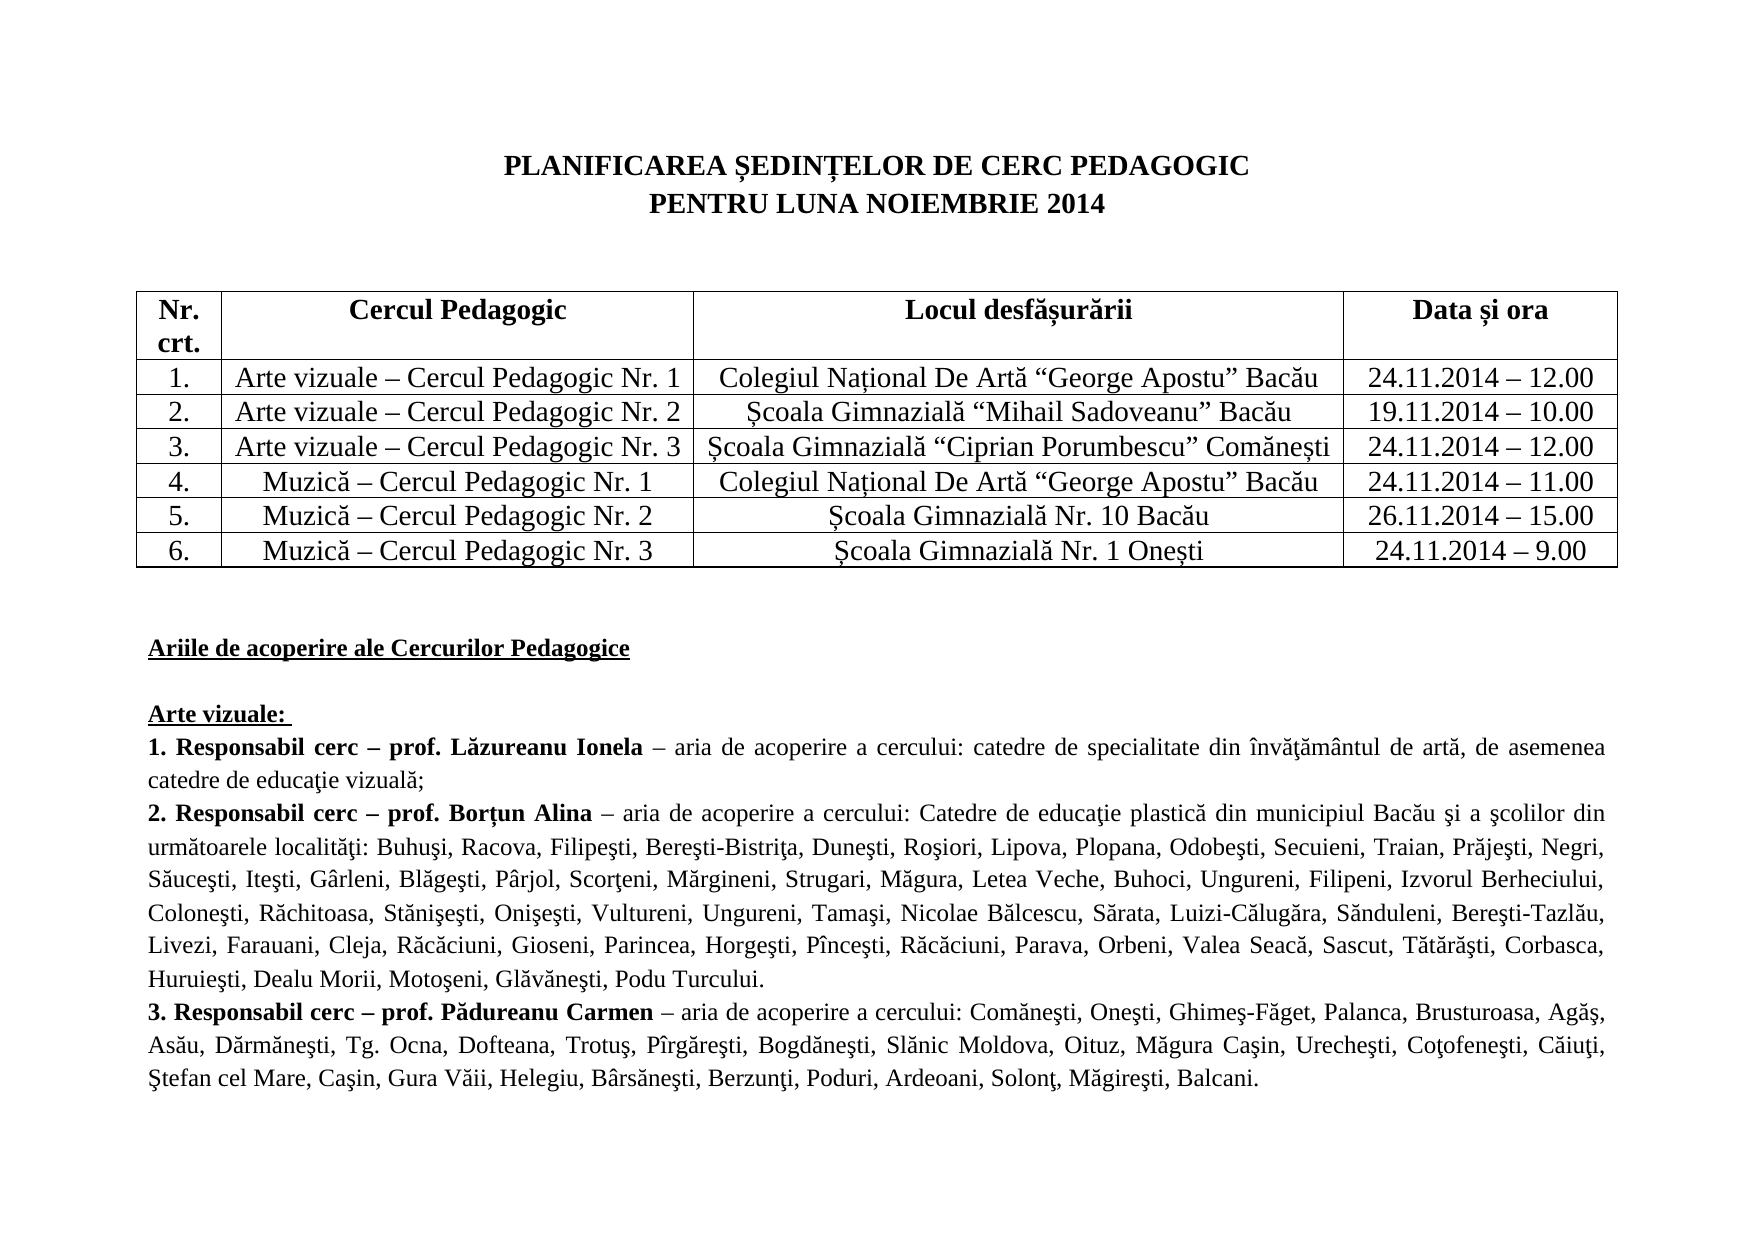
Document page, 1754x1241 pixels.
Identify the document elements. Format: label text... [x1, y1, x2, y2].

table_header Cercul Pedagogic [222, 292, 693, 359]
table_cell 24.11.2014 – 9.00 [1344, 533, 1617, 566]
table_header Locul desfășurării [694, 292, 1343, 359]
table_cell 4. [137, 464, 221, 497]
table_cell 24.11.2014 – 12.00 [1344, 429, 1617, 463]
table_cell Școala Gimnazială “Mihail Sadoveanu” Bacău [694, 395, 1343, 428]
text 2. Responsabil cerc – prof. Borțun Alina – aria de acoperire a cercului: Catedre de educaţie plastică din municipiul Bacău şi a şcolilor din următoarele localităţi: Buhuşi, Racova, Filipeşti, Bereşti-Bistriţa, Duneşti, Roşiori, Lipova, Plopana, Odobeşti, Secuieni, Traian, Prăjeşti, Negri, Săuceşti, Iteşti, Gârleni, Blăgeşti, Pârjol, Scorţeni, Mărgineni, Strugari, Măgura, Letea Veche, Buhoci, Ungureni, Filipeni, Izvorul Berheciului, Coloneşti, Răchitoasa, Stănişeşti, Onişeşti, Vultureni, Ungureni, Tamaşi, Nicolae Bălcescu, Sărata, Luizi-Călugăra, Sănduleni, Bereşti-Tazlău, Livezi, Farauani, Cleja, Răcăciuni, Gioseni, Parincea, Horgeşti, Pînceşti, Răcăciuni, Parava, Orbeni, Valea Seacă, Sascut, Tătărăşti, Corbasca, Huruieşti, Dealu Morii, Motoşeni, Glăvăneşti, Podu Turcului. [148, 798, 1606, 992]
table_header Nr. crt. [137, 292, 221, 359]
text Arte vizuale: [148, 699, 1606, 728]
text 1. Responsabil cerc – prof. Lăzureanu Ionela – aria de acoperire a cercului: catedre de specialitate din învăţământul de artă, de asemenea catedre de educaţie vizuală; [148, 732, 1606, 794]
table_cell Arte vizuale – Cercul Pedagogic Nr. 2 [222, 395, 693, 428]
table_cell 19.11.2014 – 10.00 [1344, 395, 1617, 428]
table_cell 1. [137, 360, 221, 393]
text Ariile de acoperire ale Cercurilor Pedagogice [148, 633, 1606, 662]
table_cell Colegiul Național De Artă “George Apostu” Bacău [694, 360, 1343, 393]
table_cell Școala Gimnazială “Ciprian Porumbescu” Comănești [694, 429, 1343, 463]
table_cell Școala Gimnazială Nr. 1 Onești [694, 533, 1343, 566]
table_cell Arte vizuale – Cercul Pedagogic Nr. 3 [222, 429, 693, 463]
text PLANIFICAREA ȘEDINȚELOR DE CERC PEDAGOGIC [148, 148, 1606, 181]
table_cell 2. [137, 395, 221, 428]
text PENTRU LUNA NOIEMBRIE 2014 [148, 186, 1606, 220]
table_cell 6. [137, 533, 221, 566]
table_cell 5. [137, 498, 221, 532]
table_cell Școala Gimnazială Nr. 10 Bacău [694, 498, 1343, 532]
table_cell Muzică – Cercul Pedagogic Nr. 3 [222, 533, 693, 566]
table_cell Arte vizuale – Cercul Pedagogic Nr. 1 [222, 360, 693, 393]
table_header Data și ora [1344, 292, 1617, 359]
table_cell Muzică – Cercul Pedagogic Nr. 1 [222, 464, 693, 497]
table_cell 26.11.2014 – 15.00 [1344, 498, 1617, 532]
table_cell Muzică – Cercul Pedagogic Nr. 2 [222, 498, 693, 532]
table_cell 24.11.2014 – 11.00 [1344, 464, 1617, 497]
table_cell 3. [137, 429, 221, 463]
table_cell Colegiul Național De Artă “George Apostu” Bacău [694, 464, 1343, 497]
table_cell 24.11.2014 – 12.00 [1344, 360, 1617, 393]
text 3. Responsabil cerc – prof. Pădureanu Carmen – aria de acoperire a cercului: Comăneşti, Oneşti, Ghimeş-Făget, Palanca, Brusturoasa, Agăş, Asău, Dărmăneşti, Tg. Ocna, Dofteana, Trotuş, Pîrgăreşti, Bogdăneşti, Slănic Moldova, Oituz, Măgura Caşin, Urecheşti, Coţofeneşti, Căiuţi, Ştefan cel Mare, Caşin, Gura Văii, Helegiu, Bârsăneşti, Berzunţi, Poduri, Ardeoani, Solonţ, Măgireşti, Balcani. [148, 997, 1606, 1091]
